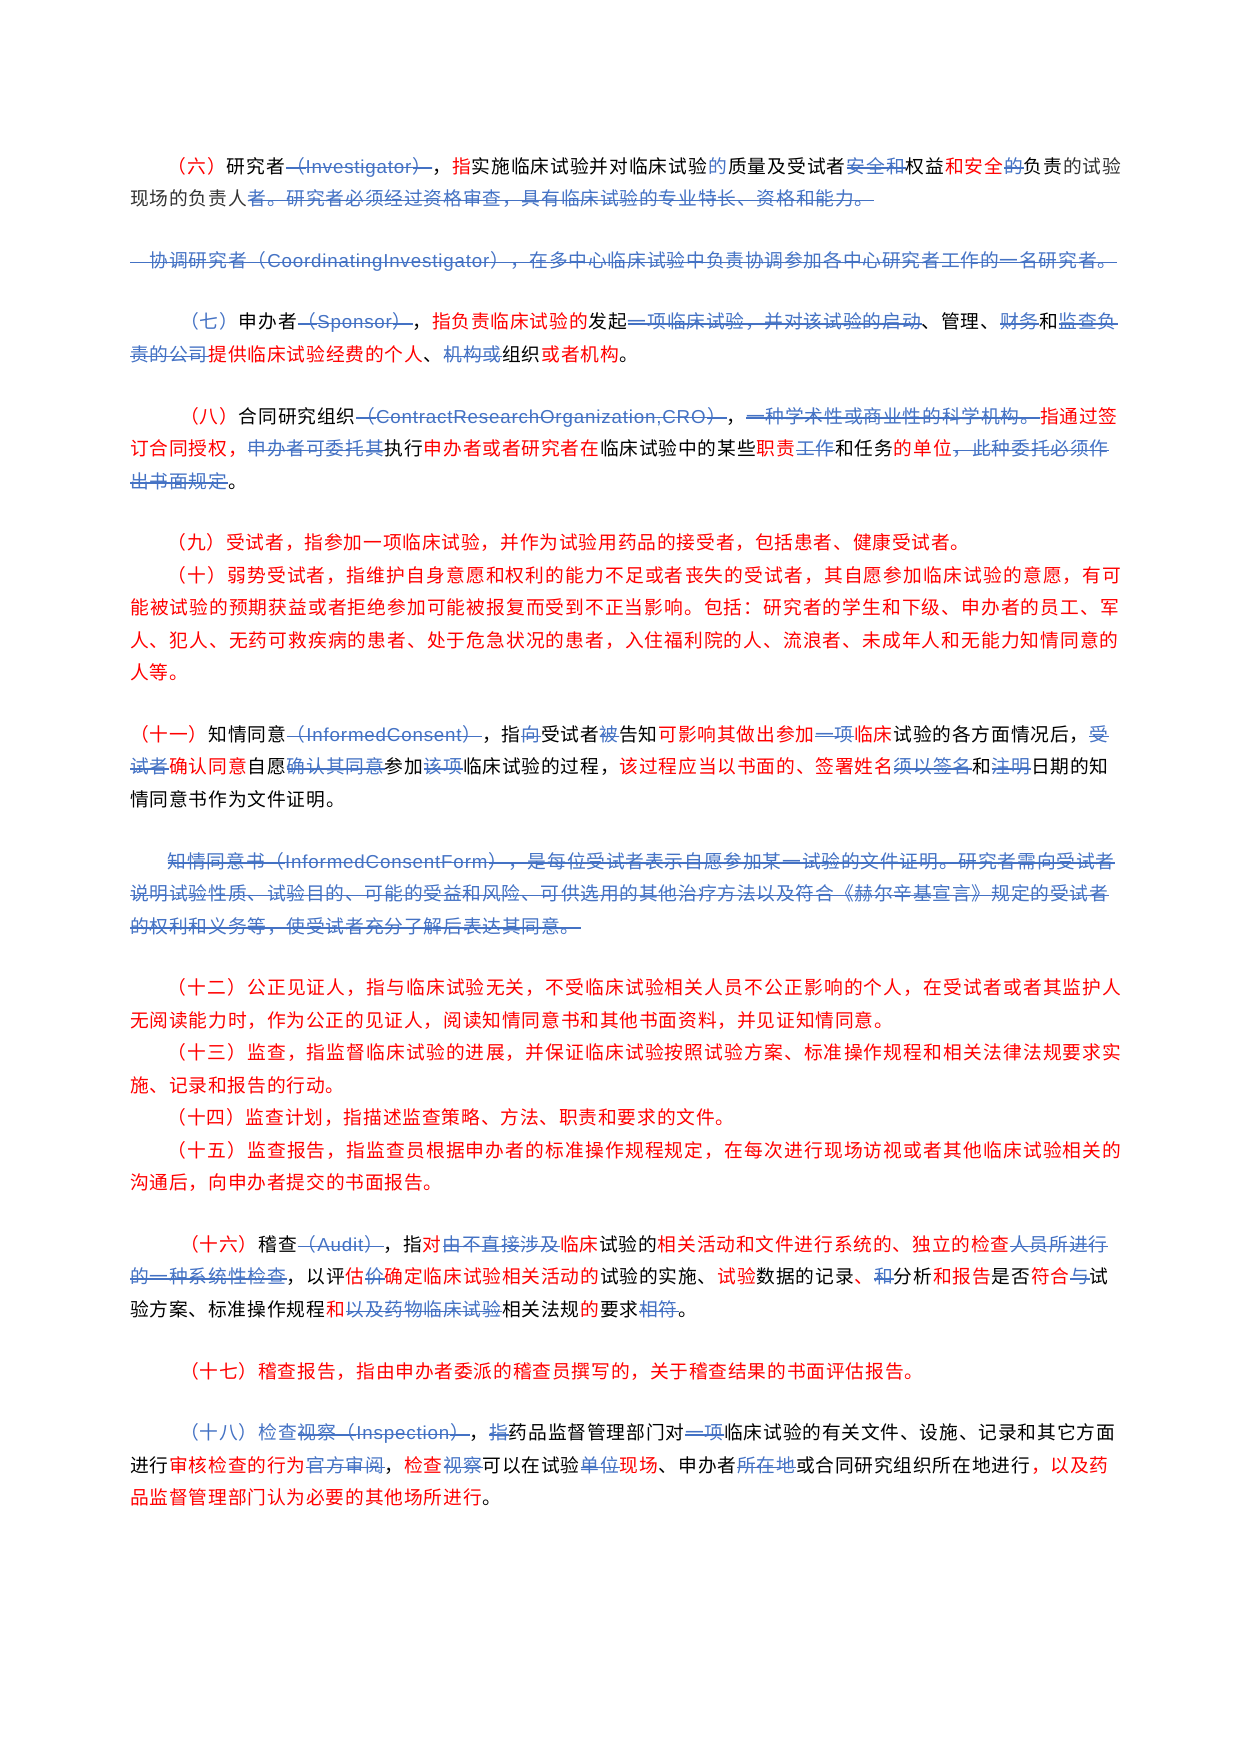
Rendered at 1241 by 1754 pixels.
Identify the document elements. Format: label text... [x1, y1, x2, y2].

text （七）申办者（Sponsor），指负责临床试验的发起一项临床试验，并对该试验的启动、管理、财务和监查负责的公司提供临床试验经费的个人、机构或组织或者机构。 [130, 304, 1122, 369]
text 协调研究者（CoordinatingInvestigator），在多中心临床试验中负责协调参加各中心研究者工作的一名研究者。 [130, 243, 1122, 275]
text （十八）检查视察（Inspection），指药品监督管理部门对一项临床试验的有关文件、设施、记录和其它方面进行审核检查的行为官方审阅，检查视察可以在试验单位现场、申办者所在地或合同研究组织所在地进行，以及药品监督管理部门认为必要的其他场所进行。 [130, 1415, 1122, 1513]
text （十七）稽查报告，指由申办者委派的稽查员撰写的，关于稽查结果的书面评估报告。 [130, 1354, 1122, 1386]
text （十六）稽查（Audit），指对由不直接涉及临床试验的相关活动和文件进行系统的、独立的检查人员所进行的一种系统性检查，以评估价确定临床试验相关活动的试验的实施、试验数据的记录、和分析和报告是否符合与试验方案、标准操作规程和以及药物临床试验相关法规的要求相符。 [130, 1227, 1122, 1324]
text （十三）监查，指监督临床试验的进展，并保证临床试验按照试验方案、标准操作规程和相关法律法规要求实施、记录和报告的行动。 [130, 1035, 1122, 1100]
text 知情同意书（InformedConsentForm），是每位受试者表示自愿参加某一试验的文件证明。研究者需向受试者说明试验性质、试验目的、可能的受益和风险、可供选用的其他治疗方法以及符合《赫尔辛基宣言》规定的受试者的权利和义务等，使受试者充分了解后表达其同意。 [130, 844, 1122, 941]
text （九）受试者，指参加一项临床试验，并作为试验用药品的接受者，包括患者、健康受试者。 [130, 525, 1122, 558]
text （八）合同研究组织（ContractResearchOrganization,CRO），一种学术性或商业性的科学机构。指通过签订合同授权，申办者可委托其执行申办者或者研究者在临床试验中的某些职责工作和任务的单位，此种委托必须作出书面规定。 [130, 399, 1122, 496]
text （十四）监查计划，指描述监查策略、方法、职责和要求的文件。 [130, 1100, 1122, 1133]
text （十二）公正见证人，指与临床试验无关，不受临床试验相关人员不公正影响的个人，在受试者或者其监护人无阅读能力时，作为公正的见证人，阅读知情同意书和其他书面资料，并见证知情同意。 [130, 970, 1122, 1035]
text （十五）监查报告，指监查员根据申办者的标准操作规程规定，在每次进行现场访视或者其他临床试验相关的沟通后，向申办者提交的书面报告。 [130, 1133, 1122, 1198]
text （十）弱势受试者，指维护自身意愿和权利的能力不足或者丧失的受试者，其自愿参加临床试验的意愿，有可能被试验的预期获益或者拒绝参加可能被报复而受到不正当影响。包括：研究者的学生和下级、申办者的员工、军人、犯人、无药可救疾病的患者、处于危急状况的患者，入住福利院的人、流浪者、未成年人和无能力知情同意的人等。 [130, 558, 1122, 688]
text （十一）知情同意（InformedConsent），指向受试者被告知可影响其做出参加一项临床试验的各方面情况后，受试者确认同意自愿确认其同意参加该项临床试验的过程，该过程应当以书面的、签署姓名须以签名和注明日期的知情同意书作为文件证明。 [130, 717, 1122, 814]
text （六）研究者（Investigator），指实施临床试验并对临床试验的质量及受试者安全和权益和安全的负责的试验现场的负责人者。研究者必须经过资格审查，具有临床试验的专业特长、资格和能力。 [130, 149, 1122, 214]
